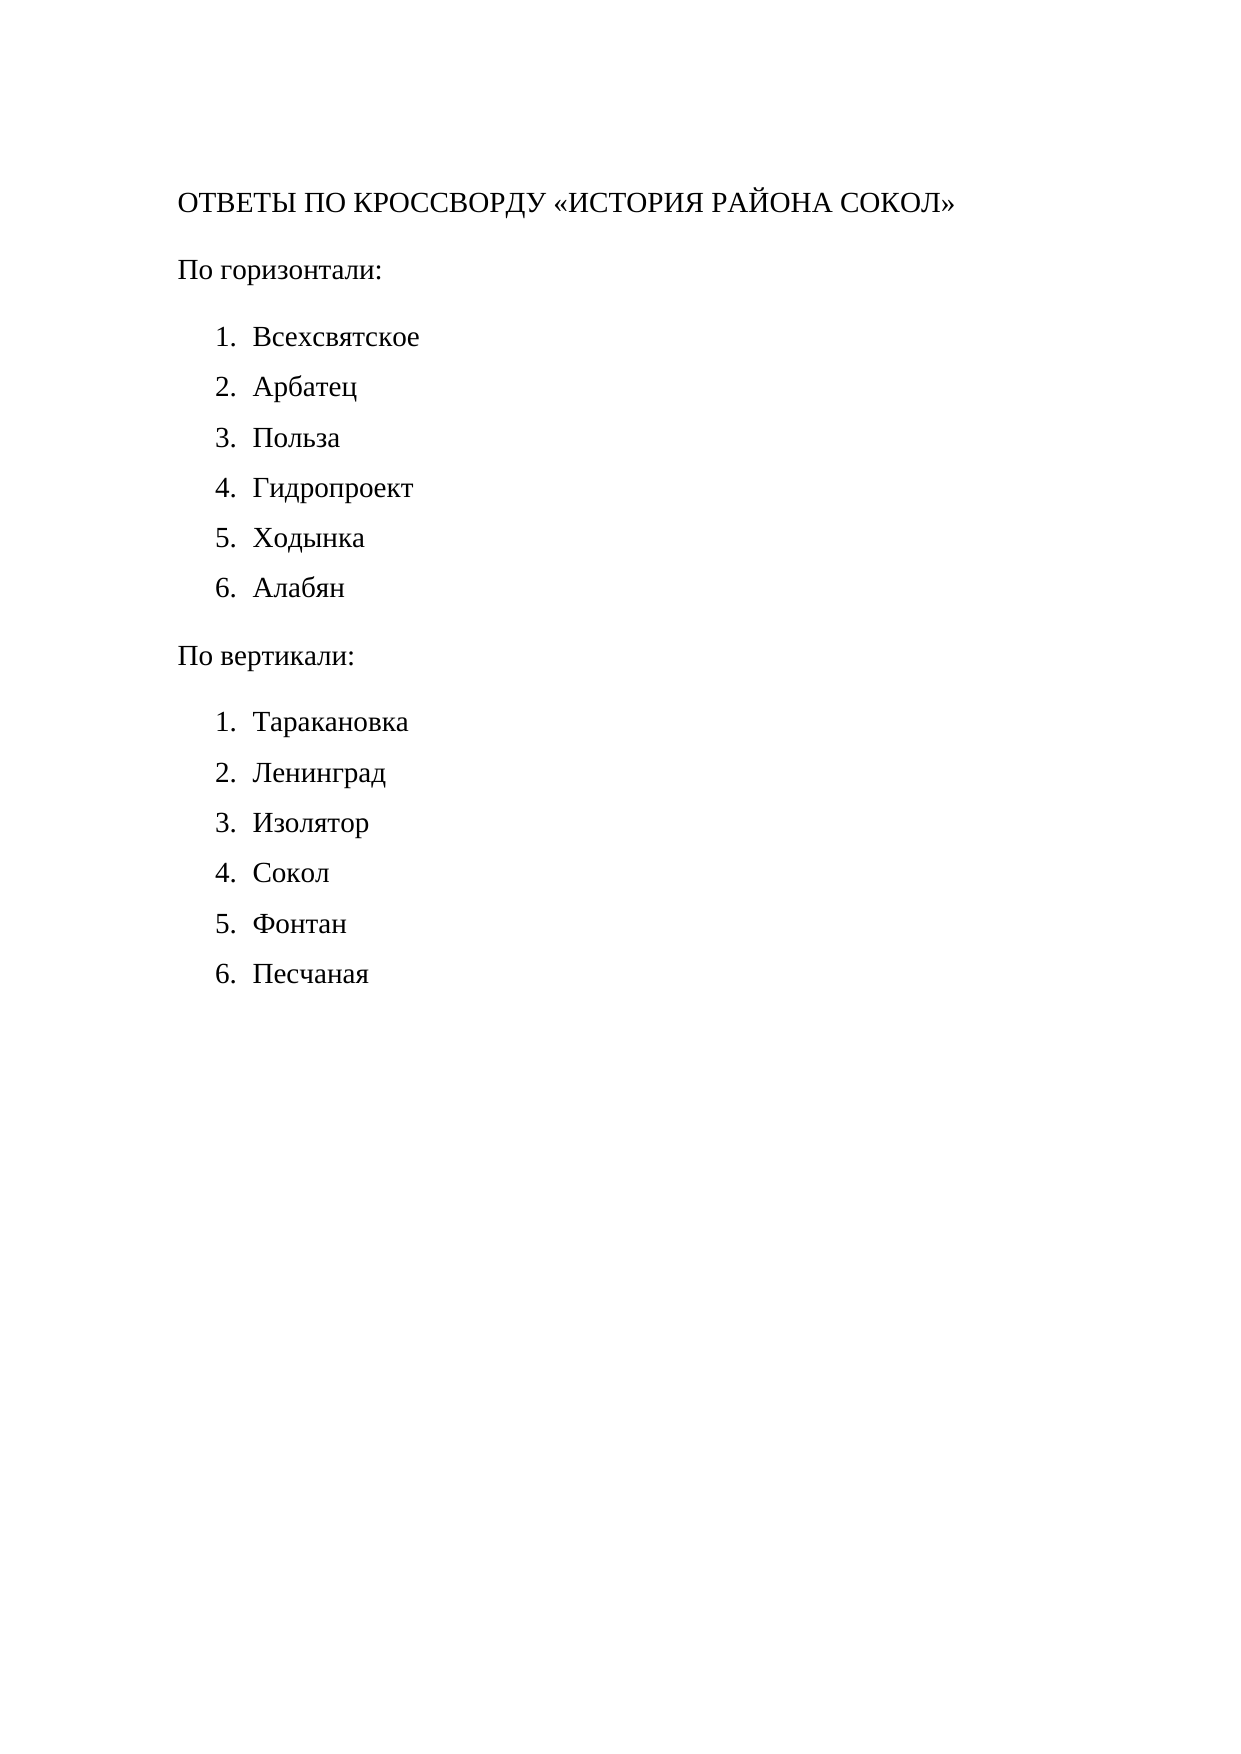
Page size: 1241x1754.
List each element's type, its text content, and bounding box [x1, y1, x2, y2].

list Алабян [215, 571, 1152, 604]
list Арбатец [215, 369, 1152, 403]
list Фонтан [215, 906, 1152, 939]
list Всехсвятское [215, 319, 1152, 353]
text По вертикали: [177, 638, 1152, 671]
list Ходынка [215, 520, 1152, 554]
text ОТВЕТЫ ПО КРОССВОРДУ «ИСТОРИЯ РАЙОНА СОКОЛ» [177, 185, 1152, 219]
list Сокол [215, 856, 1152, 889]
text По горизонтали: [177, 252, 1152, 286]
list Таракановка [215, 704, 1152, 738]
list Ленинград [215, 755, 1152, 788]
list Гидропроект [215, 470, 1152, 503]
list Песчаная [215, 956, 1152, 990]
list Изолятор [215, 805, 1152, 839]
list Польза [215, 420, 1152, 453]
